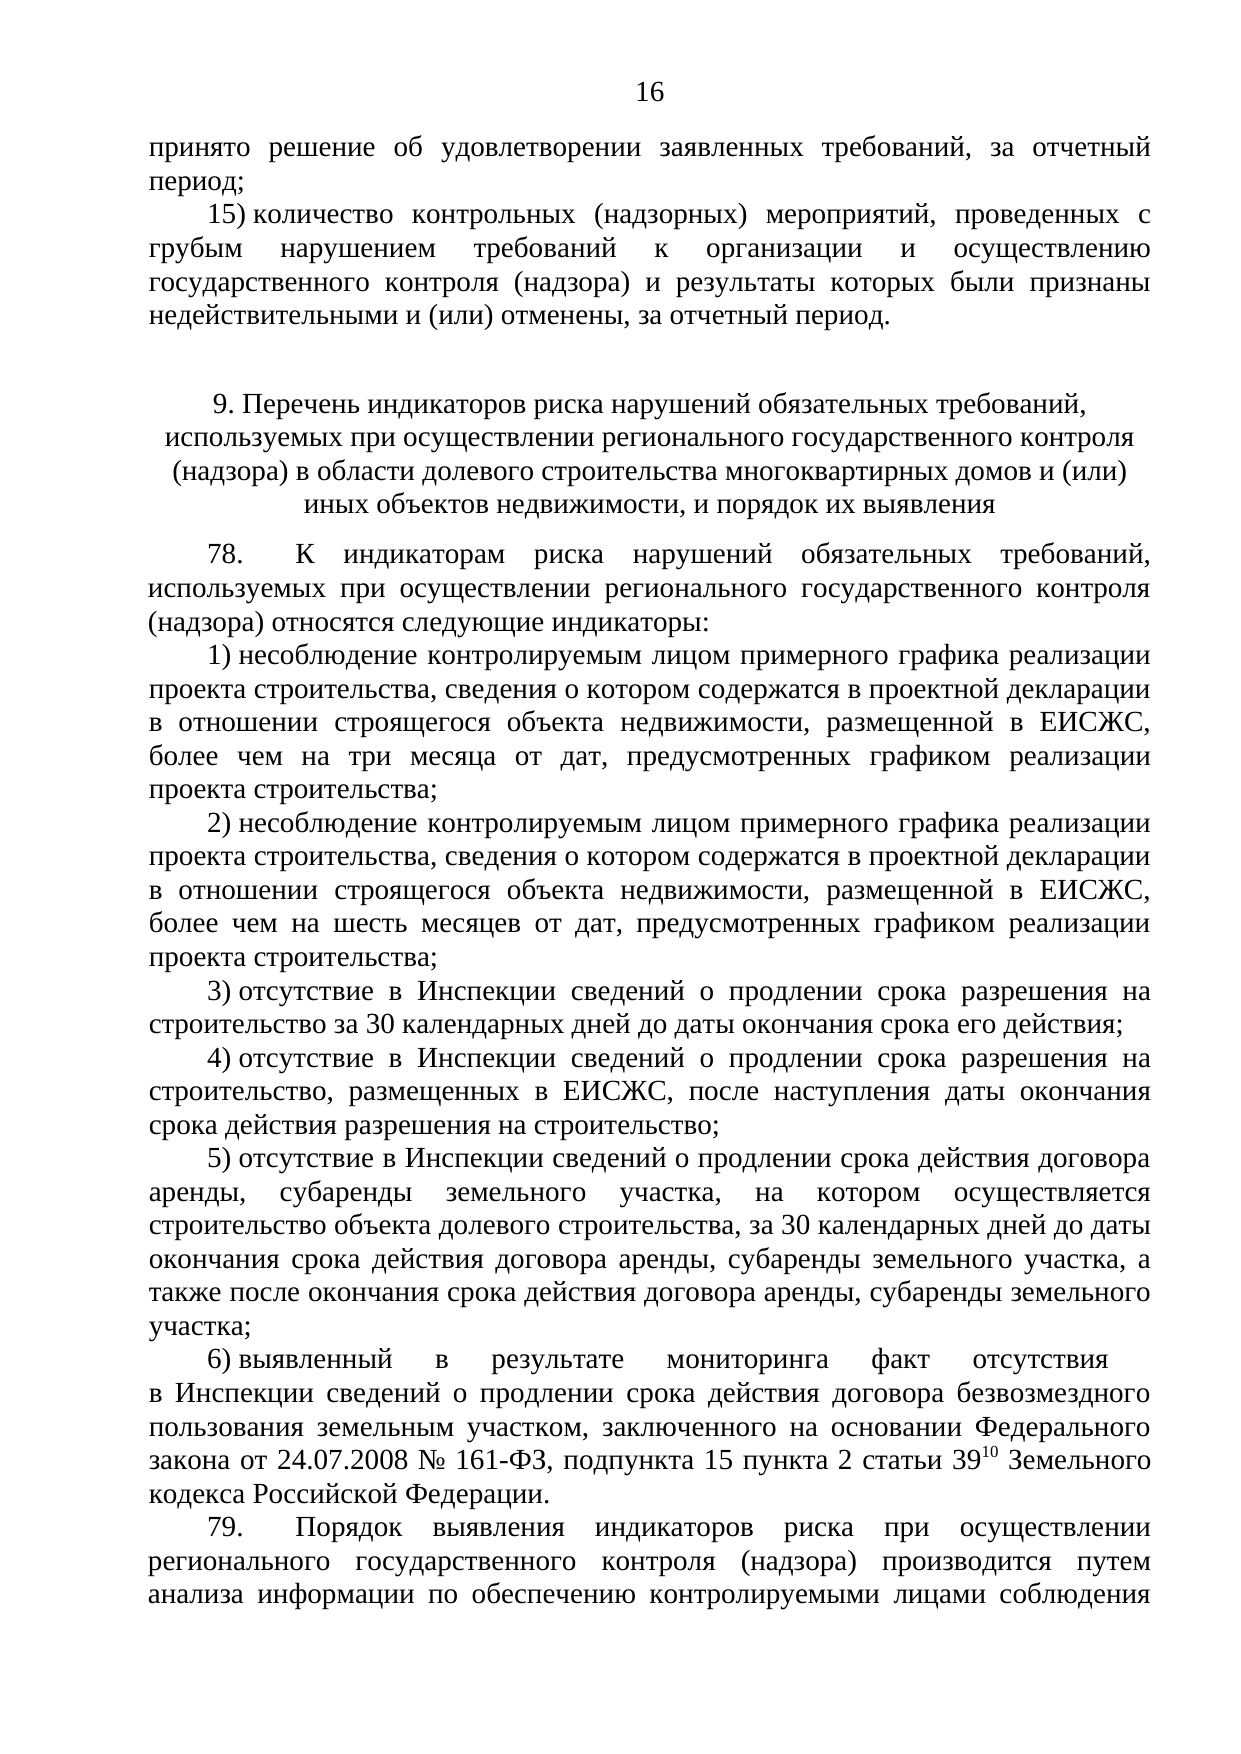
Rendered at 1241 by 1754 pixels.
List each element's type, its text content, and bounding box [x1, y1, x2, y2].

list отсутствие в Инспекции сведений о продлении срока разрешения на строительство за 30 календарных дней до даты окончания срока его действия; [148, 973, 1152, 1040]
list выявленный в результате мониторинга факт отсутствия в Инспекции сведений о продлении срока действия договора безвозмездного пользования земельным участком, заключенного на основании Федерального закона от 24.07.2008 № 161-ФЗ, подпункта 15 пункта 2 статьи 3910 Земельного кодекса Российской Федерации. [148, 1342, 1152, 1509]
list количество контрольных (надзорных) мероприятий, проведенных с грубым нарушением требований к организации и осуществлению государственного контроля (надзора) и результаты которых были признаны недействительными и (или) отменены, за отчетный период. [148, 197, 1152, 331]
list несоблюдение контролируемым лицом примерного графика реализации проекта строительства, сведения о котором содержатся в проектной декларации в отношении строящегося объекта недвижимости, размещенной в ЕИСЖС, более чем на шесть месяцев от дат, предусмотренных графиком реализации проекта строительства; [148, 805, 1152, 973]
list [148, 129, 1152, 197]
text 9. Перечень индикаторов риска нарушений обязательных требований, используемых при осуществлении регионального государственного контроля (надзора) в области долевого строительства многоквартирных домов и (или) иных объектов недвижимости, и порядок их выявления [148, 386, 1152, 520]
list несоблюдение контролируемым лицом примерного графика реализации проекта строительства, сведения о котором содержатся в проектной декларации в отношении строящегося объекта недвижимости, размещенной в ЕИСЖС, более чем на три месяца от дат, предусмотренных графиком реализации проекта строительства; [148, 637, 1152, 805]
list отсутствие в Инспекции сведений о продлении срока разрешения на строительство, размещенных в ЕИСЖС, после наступления даты окончания срока действия разрешения на строительство; [148, 1040, 1152, 1140]
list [148, 1509, 1152, 1610]
list отсутствие в Инспекции сведений о продлении срока действия договора аренды, субаренды земельного участка, на котором осуществляется строительство объекта долевого строительства, за 30 календарных дней до даты окончания срока действия договора аренды, субаренды земельного участка, а также после окончания срока действия договора аренды, субаренды земельного участка; [148, 1140, 1152, 1342]
list К индикаторам риска нарушений обязательных требований, используемых при осуществлении регионального государственного контроля (надзора) относятся следующие индикаторы: [148, 537, 1152, 637]
